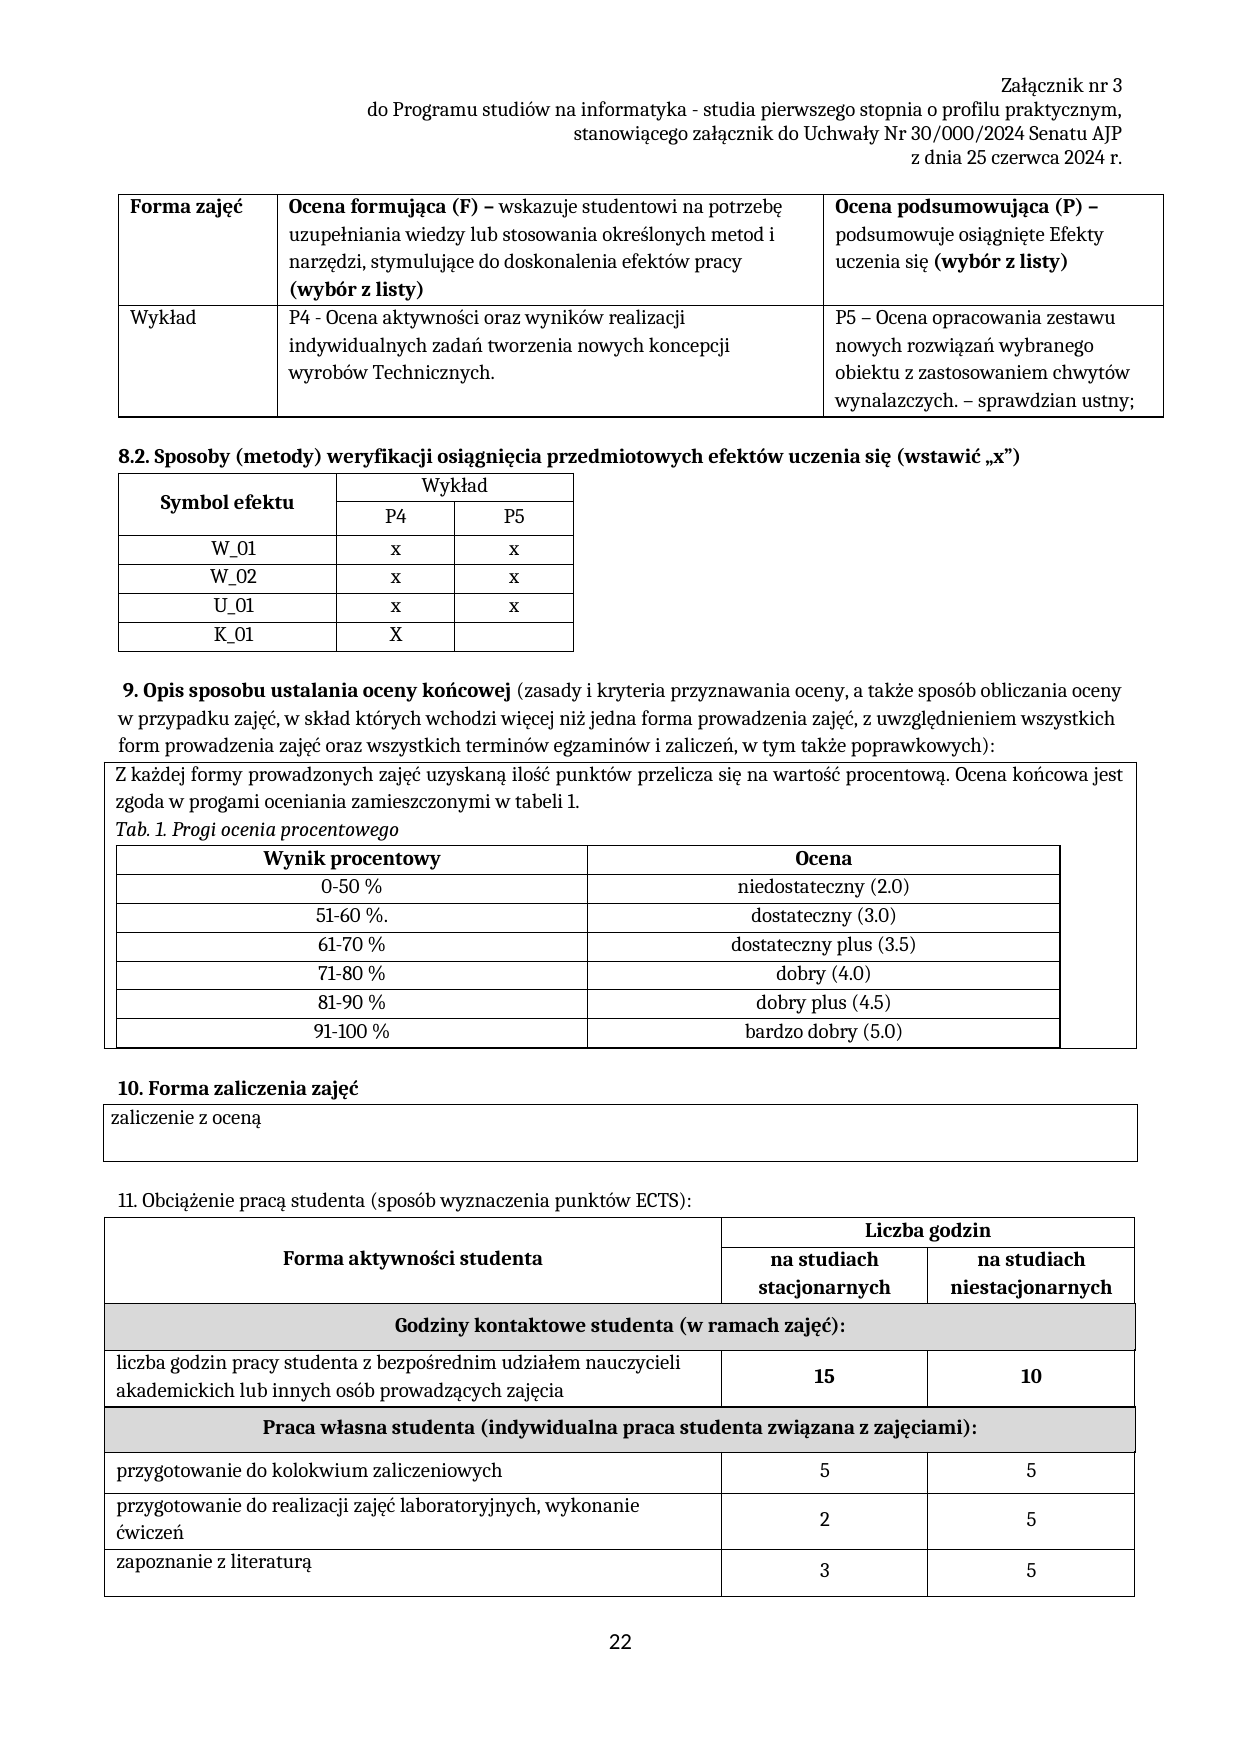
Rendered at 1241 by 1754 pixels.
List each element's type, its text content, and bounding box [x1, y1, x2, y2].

table_cell W_01 [119, 536, 336, 564]
table_header Ocena podsumowująca (P) – podsumowuje osiągnięte Efekty uczenia się (wybór z listy) [824, 195, 1163, 305]
text 9. Opis sposobu ustalania oceny końcowej (zasady i kryteria przyznawania oceny, a także sposób obliczania oceny w przypadku zajęć, w skład których wchodzi więcej niż jedna forma prowadzenia zajęć, z uwzględnieniem wszystkich form prowadzenia zajęć oraz wszystkich terminów egzaminów i zaliczeń, w tym także poprawkowych): [118, 679, 1122, 758]
table_cell 3 [722, 1550, 927, 1596]
table_cell przygotowanie do kolokwium zaliczeniowych [105, 1453, 721, 1492]
table_cell na studiach stacjonarnych [722, 1248, 927, 1303]
table_cell Wykład [119, 306, 277, 416]
table_header Forma zajęć [119, 195, 277, 305]
table_cell 15 [722, 1351, 927, 1406]
table_cell na studiach niestacjonarnych [928, 1248, 1134, 1303]
table_header Symbol efektu [119, 474, 336, 535]
table_cell X [337, 623, 454, 651]
table_header Z każdej formy prowadzonych zajęć uzyskaną ilość punktów przelicza się na wartość procentową. Ocena końcowa jest zgoda w progami oceniania zamieszczonymi w tabeli 1. Tab. 1. Progi ocenia procentowego [105, 763, 1136, 1048]
table_cell W_02 [119, 565, 336, 593]
table_cell P5 [455, 502, 573, 535]
table_cell 5 [722, 1453, 927, 1492]
table_cell P4 [337, 502, 454, 535]
table_cell zapoznanie z literaturą [105, 1550, 721, 1596]
table_cell x [337, 594, 454, 622]
table_cell x [337, 565, 454, 593]
table_cell liczba godzin pracy studenta z bezpośrednim udziałem nauczycieli akademickich lub innych osób prowadzących zajęcia [105, 1351, 721, 1406]
table_header zaliczenie z oceną [104, 1105, 1137, 1161]
table_cell 5 [928, 1494, 1134, 1549]
table_header Forma aktywności studenta [105, 1218, 721, 1303]
text 10. Forma zaliczenia zajęć [118, 1077, 1122, 1101]
table_cell K_01 [119, 623, 336, 651]
table_cell 5 [928, 1453, 1134, 1492]
table_cell x [337, 536, 454, 564]
table_header Liczba godzin [722, 1218, 1134, 1247]
table_cell Praca własna studenta (indywidualna praca studenta związana z zajęciami): [105, 1408, 1135, 1452]
table_cell 10 [928, 1351, 1134, 1406]
table_cell przygotowanie do realizacji zajęć laboratoryjnych, wykonanie ćwiczeń [105, 1494, 721, 1549]
table_cell P4 - Ocena aktywności oraz wyników realizacji indywidualnych zadań tworzenia nowych koncepcji wyrobów Technicznych. [278, 306, 823, 416]
table_header Ocena formująca (F) – wskazuje studentowi na potrzebę uzupełniania wiedzy lub stosowania określonych metod i narzędzi, stymulujące do doskonalenia efektów pracy (wybór z listy) [278, 195, 823, 305]
table_cell 5 [928, 1550, 1134, 1596]
table_cell x [455, 594, 573, 622]
table_header Wykład [337, 474, 573, 501]
text 11. Obciążenie pracą studenta (sposób wyznaczenia punktów ECTS): [118, 1189, 1122, 1213]
table_cell P5 – Ocena opracowania zestawu nowych rozwiązań wybranego obiektu z zastosowaniem chwytów wynalazczych. – sprawdzian ustny; [824, 306, 1163, 416]
table_cell Godziny kontaktowe studenta (w ramach zajęć): [105, 1304, 1135, 1350]
table_cell x [455, 565, 573, 593]
table_cell [455, 623, 573, 651]
table_cell U_01 [119, 594, 336, 622]
text 8.2. Sposoby (metody) weryfikacji osiągnięcia przedmiotowych efektów uczenia się (wstawić „x”) [118, 445, 1122, 469]
table_cell x [455, 536, 573, 564]
table_cell 2 [722, 1494, 927, 1549]
